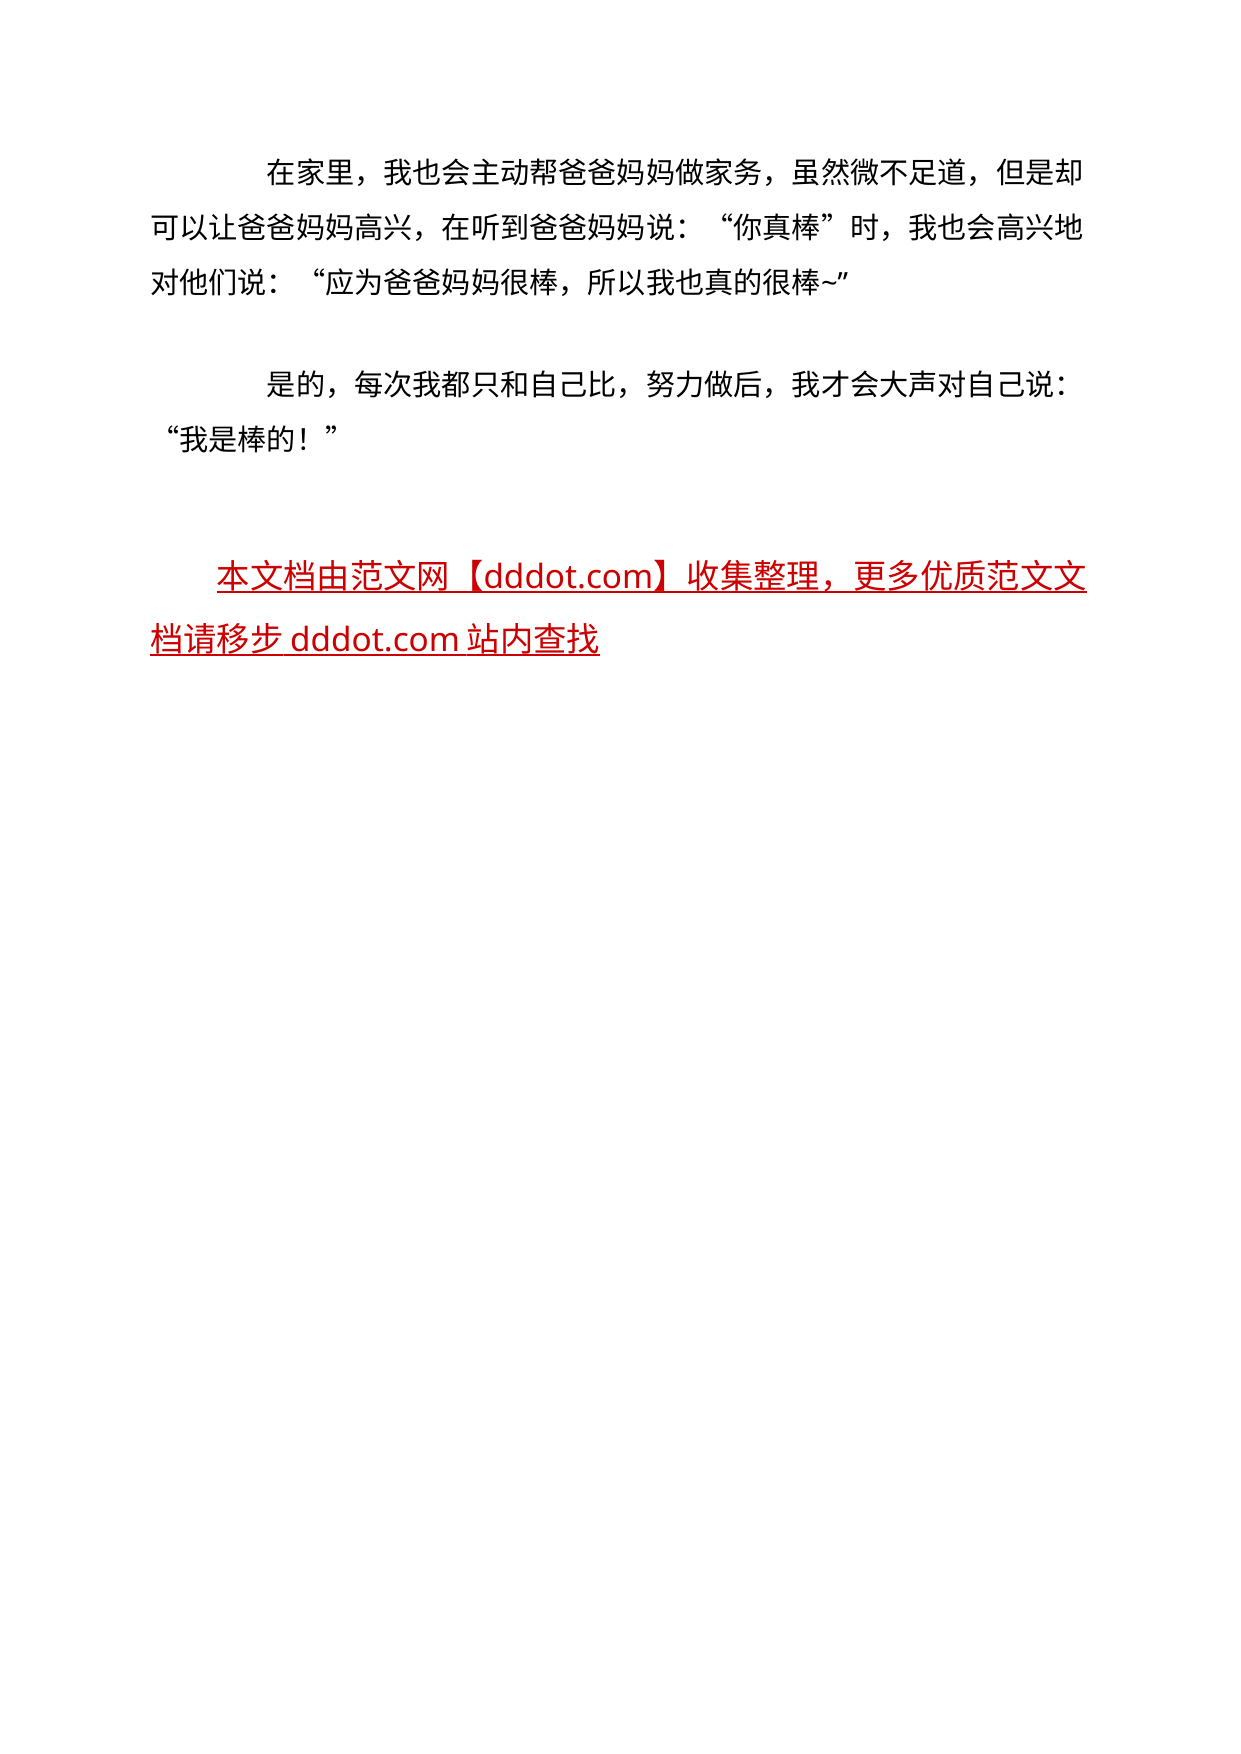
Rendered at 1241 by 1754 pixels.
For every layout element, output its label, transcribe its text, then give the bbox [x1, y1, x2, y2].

text 本文档由范文网【dddot.com】收集整理，更多优质范文文档请移步dddot.com站内查找 [150, 550, 1090, 661]
text 在家里，我也会主动帮爸爸妈妈做家务，虽然微不足道，但是却可以让爸爸妈妈高兴，在听到爸爸妈妈说：“你真棒”时，我也会高兴地对他们说：“应为爸爸妈妈很棒，所以我也真的很棒~” [150, 150, 1090, 302]
text 是的，每次我都只和自己比，努力做后，我才会大声对自己说：“我是棒的！” [150, 362, 1090, 459]
